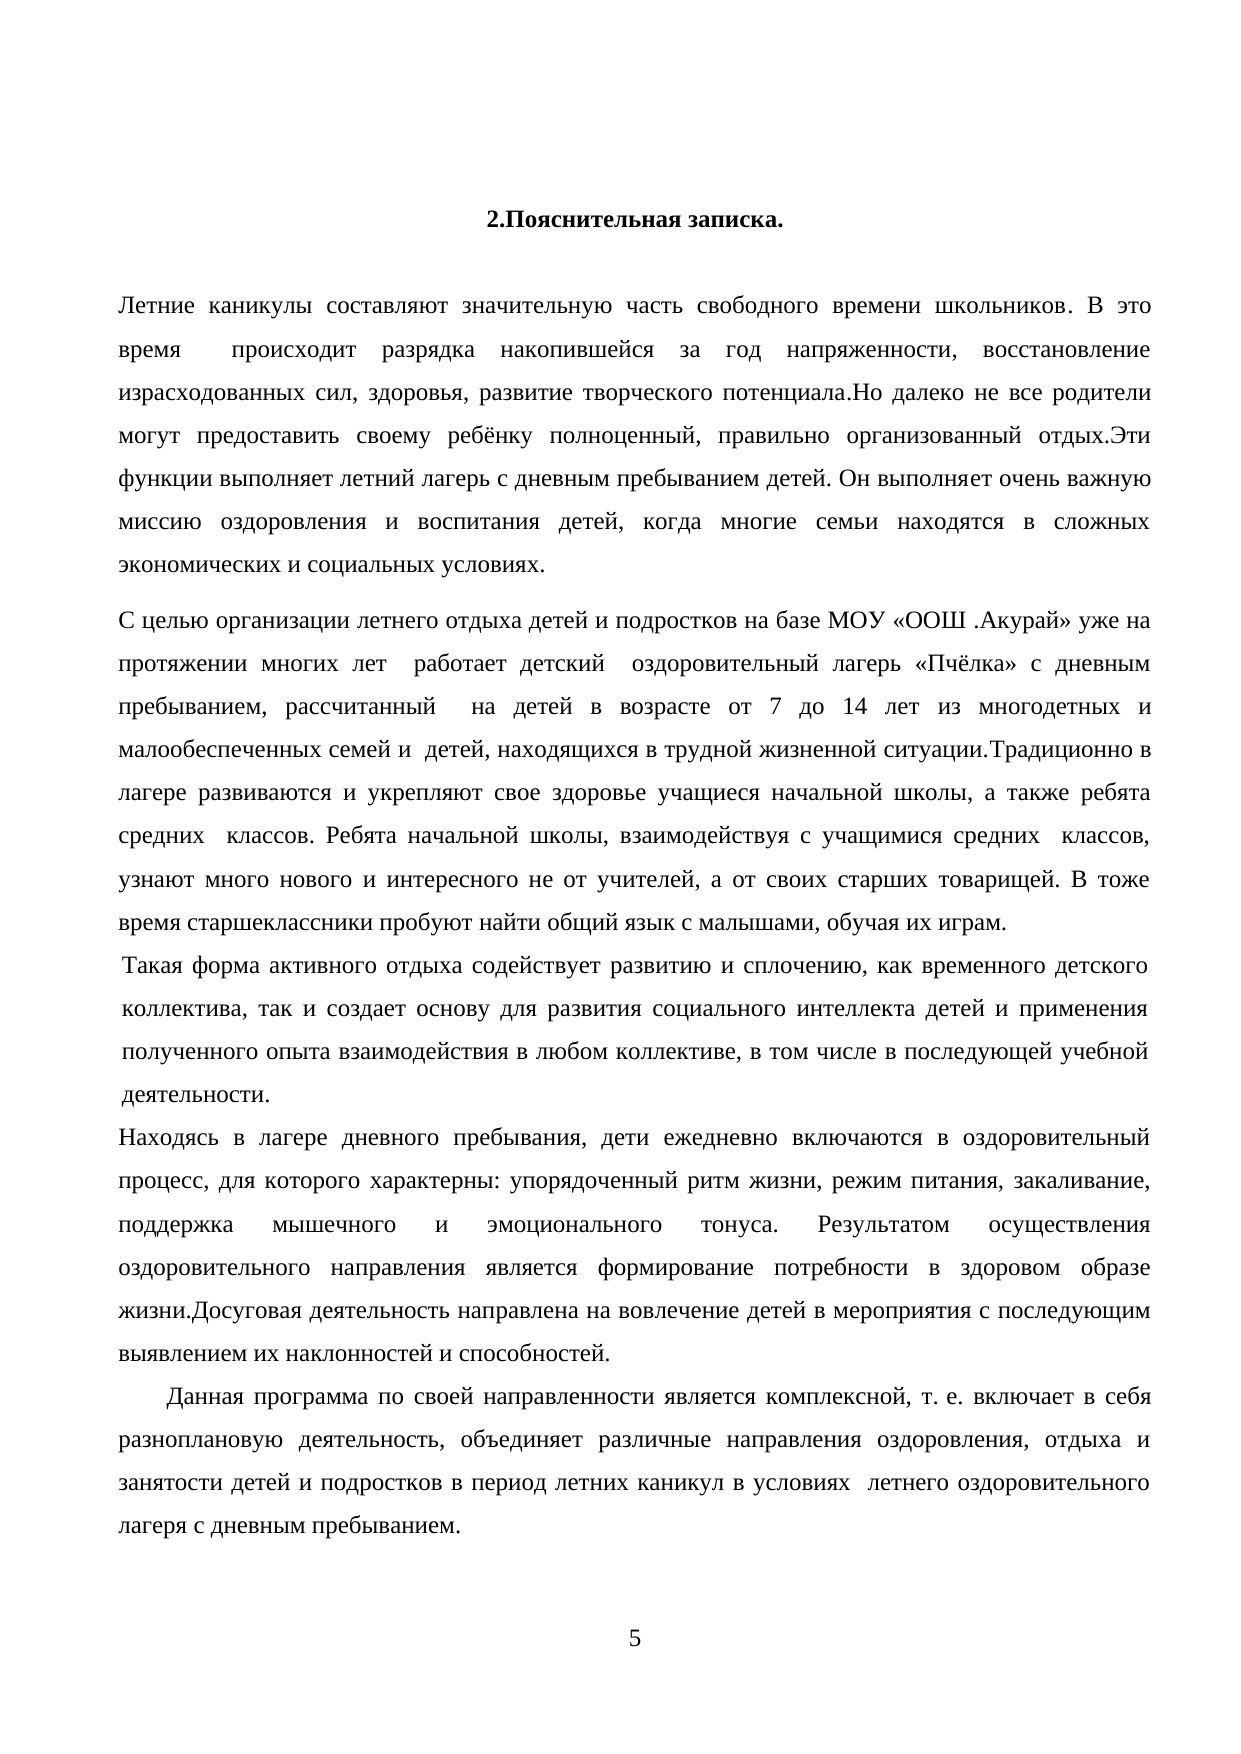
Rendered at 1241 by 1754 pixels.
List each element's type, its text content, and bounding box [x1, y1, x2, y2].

text Находясь в лагере дневного пребывания, дети ежедневно включаются в оздоровительный процесс, для которого характерны: упорядоченный ритм жизни, режим питания, закаливание, поддержка мышечного и эмоционального тонуса. Результатом осуществления оздоровительного направления является формирование потребности в здоровом образе жизни.Досуговая деятельность направлена на вовлечение детей в мероприятия с последующим выявлением их наклонностей и способностей. [118, 1122, 1152, 1367]
text Данная программа по своей направленности является комплексной, т. е. включает в себя разноплановую деятельность, объединяет различные направления оздоровления, отдыха и занятости детей и подростков в период летних каникул в условиях летнего оздоровительного лагеря с дневным пребыванием. [118, 1381, 1152, 1539]
list 2.Пояснительная записка. [118, 204, 1152, 233]
text С целью организации летнего отдыха детей и подростков на базе МОУ «ООШ .Акурай» уже на протяжении многих лет работает детский оздоровительный лагерь «Пчёлка» с дневным пребыванием, рассчитанный на детей в возрасте от 7 до 14 лет из многодетных и малообеспеченных семей и детей, находящихся в трудной жизненной ситуации.Традиционно в лагере развиваются и укрепляют свое здоровье учащиеся начальной школы, а также ребята средних классов. Ребята начальной школы, взаимодействуя с учащимися средних классов, узнают много нового и интересного не от учителей, а от своих старших товарищей. В тоже время старшеклассники пробуют найти общий язык с малышами, обучая их играм. [118, 605, 1152, 936]
text Летние каникулы составляют значительную часть свободного времени школьников. В это время происходит разрядка накопившейся за год напряженности, восстановление израсходованных сил, здоровья, развитие творческого потенциала.Но далеко не все родители могут предоставить своему ребёнку полноценный, правильно организованный отдых.Эти функции выполняет летний лагерь с дневным пребыванием детей. Он выполняет очень важную миссию оздоровления и воспитания детей, когда многие семьи находятся в сложных экономических и социальных условиях. [118, 291, 1152, 578]
text Такая форма активного отдыха содействует развитию и сплочению, как временного детского коллектива, так и создает основу для развития социального интеллекта детей и применения полученного опыта взаимодействия в любом коллективе, в том числе в последующей учебной деятельности. [122, 950, 1149, 1108]
